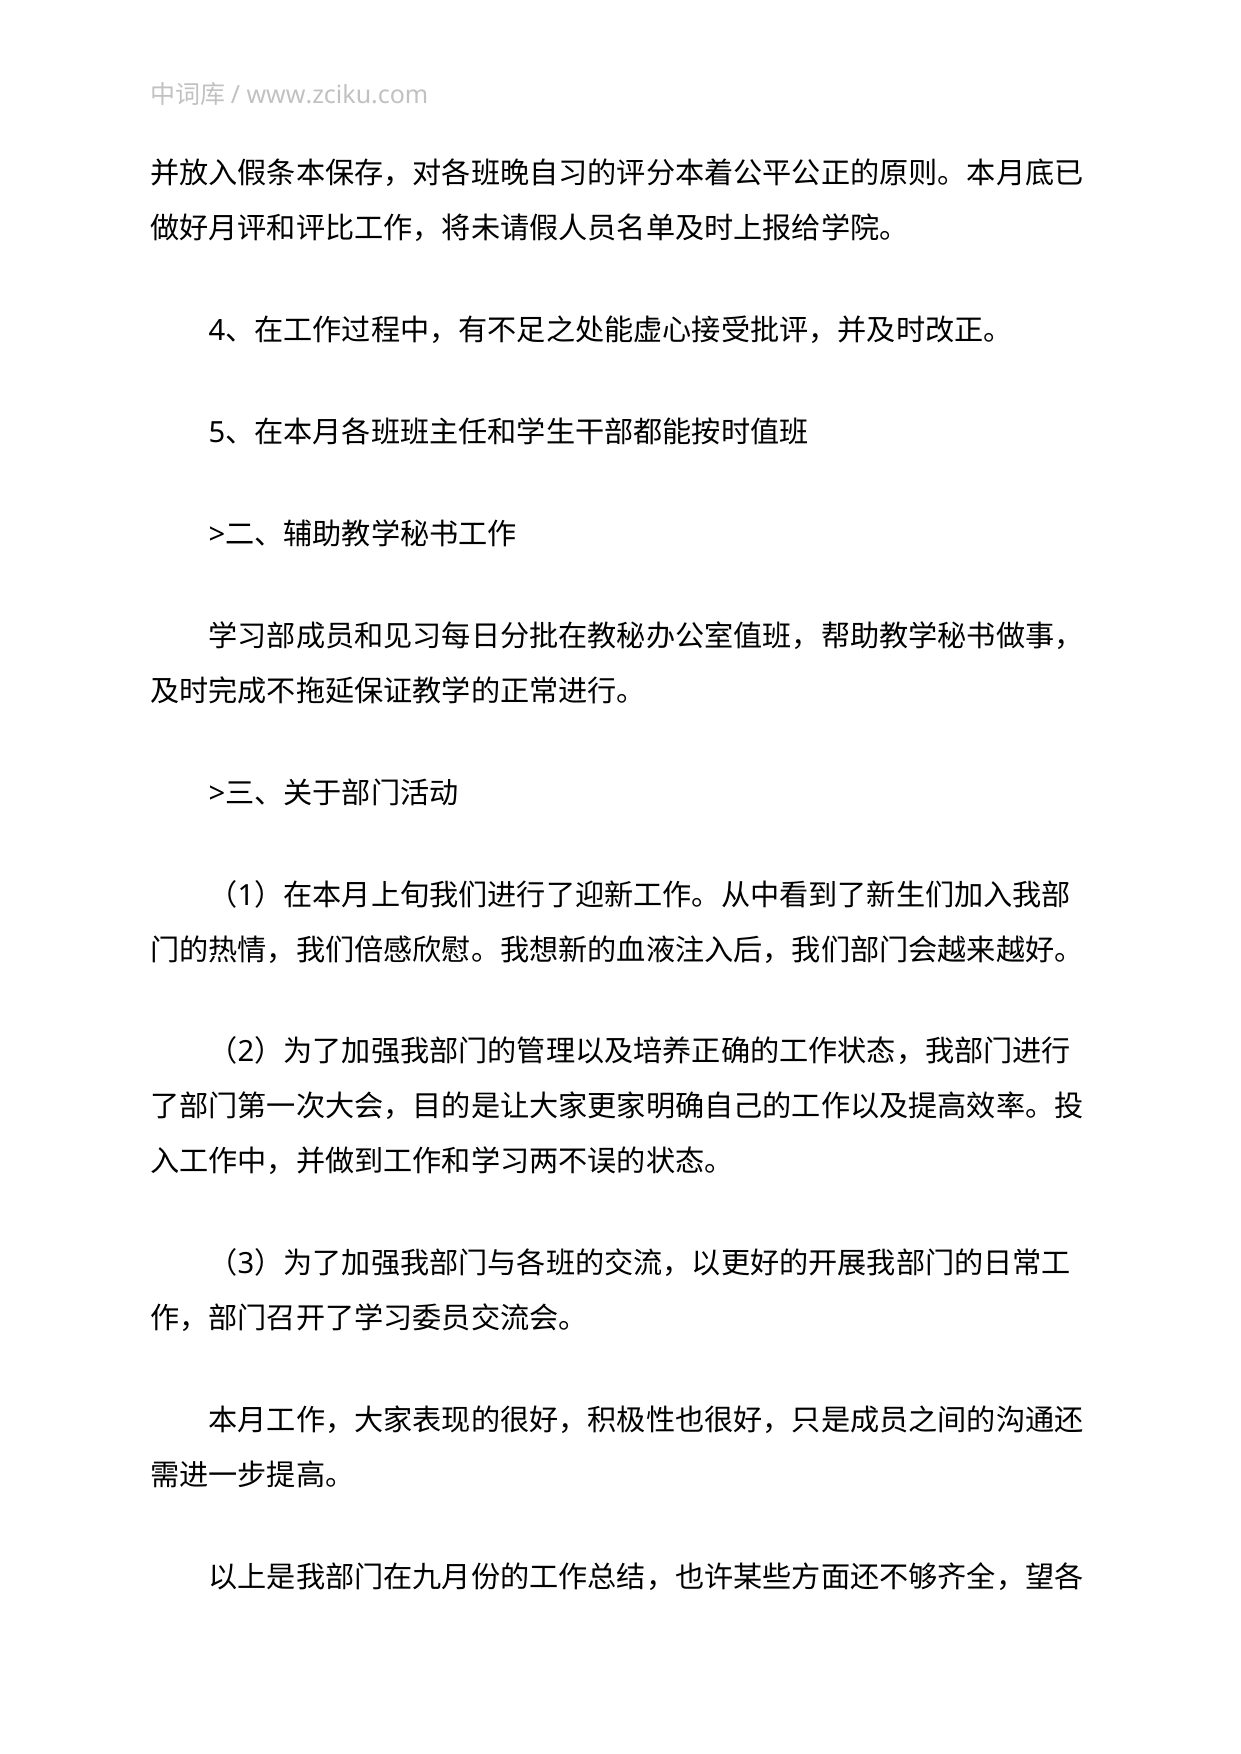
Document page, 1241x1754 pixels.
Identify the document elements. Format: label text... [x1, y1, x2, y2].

text 本月工作，大家表现的很好，积极性也很好，只是成员之间的沟通还需进一步提高。 [150, 1396, 1090, 1494]
text >三、关于部门活动 [150, 769, 1090, 812]
text 5、在本月各班班主任和学生干部都能按时值班 [150, 409, 1090, 451]
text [150, 1553, 1090, 1595]
text （1）在本月上旬我们进行了迎新工作。从中看到了新生们加入我部门的热情，我们倍感欣慰。我想新的血液注入后，我们部门会越来越好。 [150, 871, 1090, 968]
text >二、辅助教学秘书工作 [150, 511, 1090, 553]
text 4、在工作过程中，有不足之处能虚心接受批评，并及时改正。 [150, 307, 1090, 349]
text 学习部成员和见习每日分批在教秘办公室值班，帮助教学秘书做事，及时完成不拖延保证教学的正常进行。 [150, 613, 1090, 710]
text （3）为了加强我部门与各班的交流，以更好的开展我部门的日常工作，部门召开了学习委员交流会。 [150, 1240, 1090, 1337]
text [150, 150, 1090, 247]
text （2）为了加强我部门的管理以及培养正确的工作状态，我部门进行了部门第一次大会，目的是让大家更家明确自己的工作以及提高效率。投入工作中，并做到工作和学习两不误的状态。 [150, 1028, 1090, 1180]
